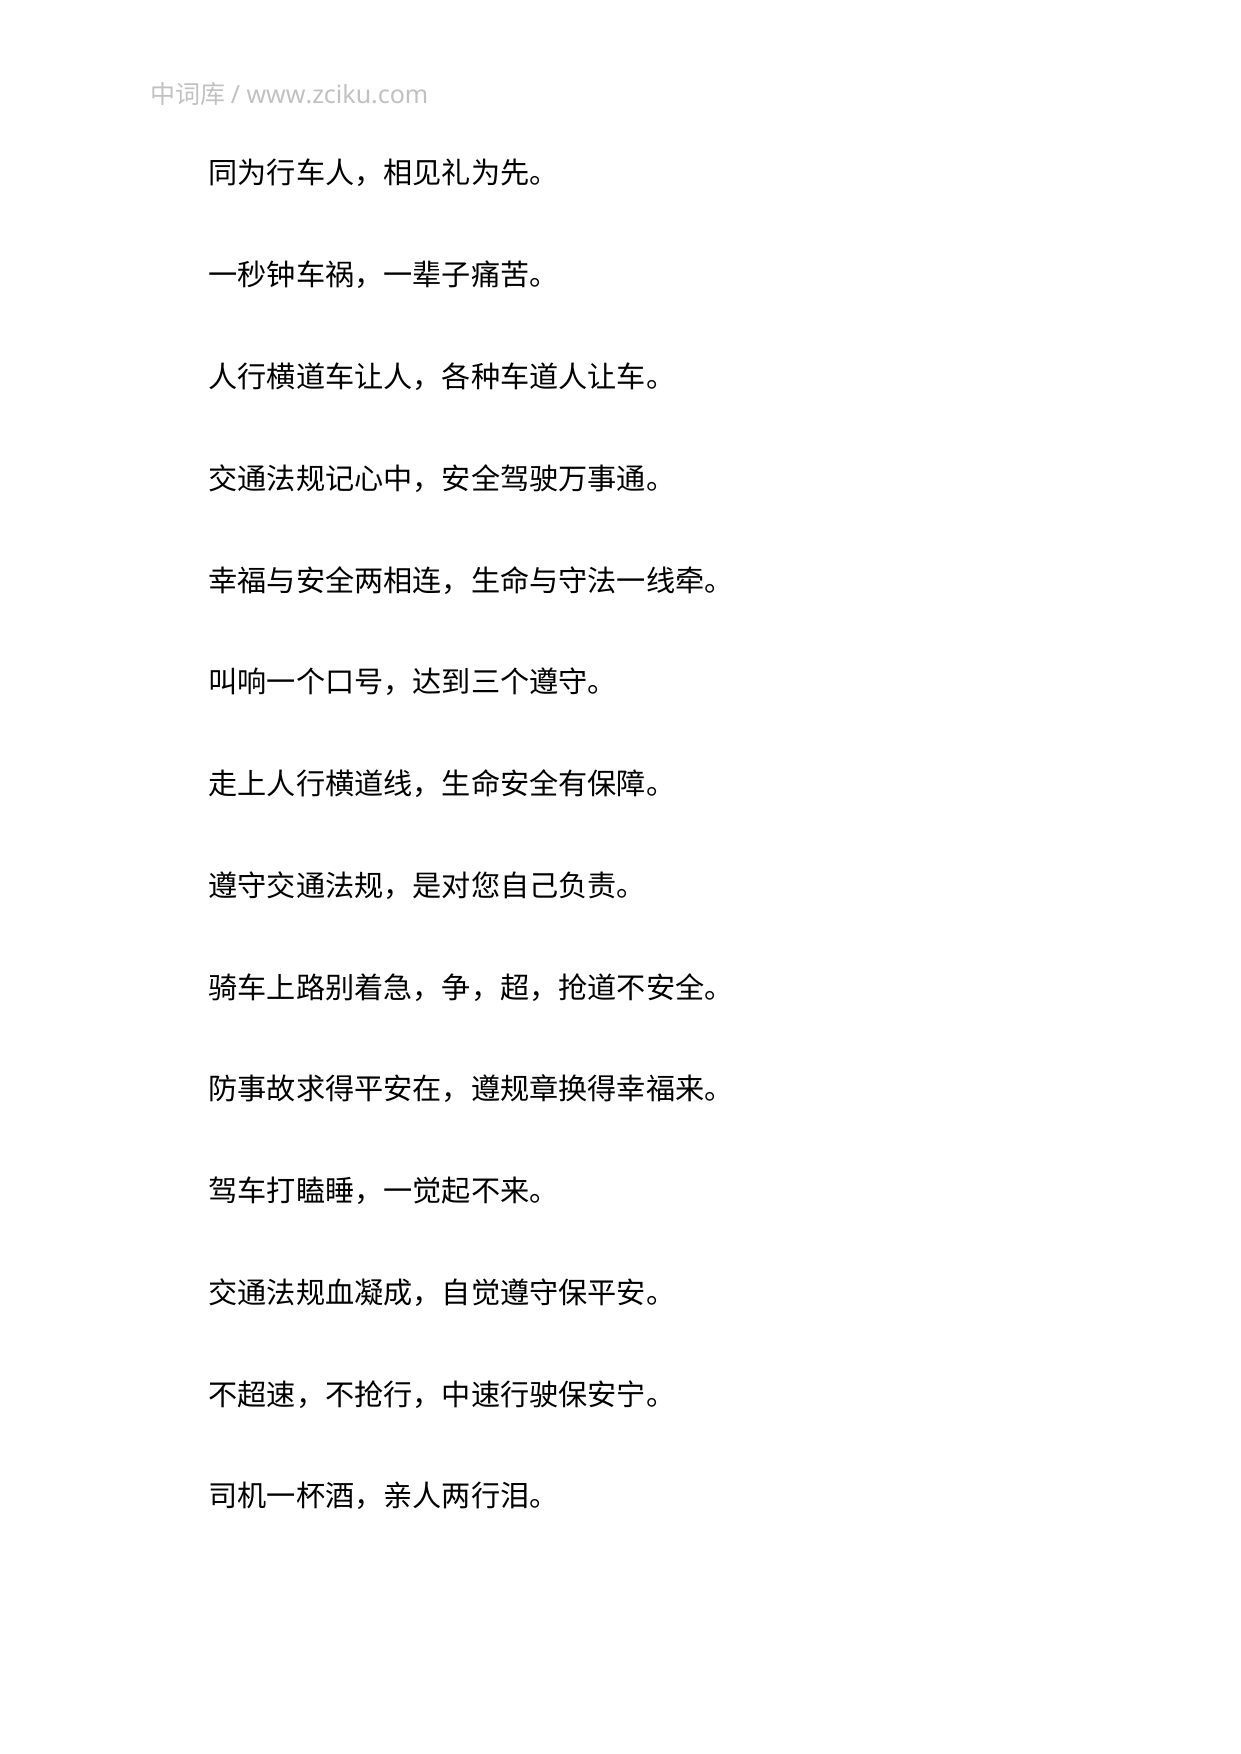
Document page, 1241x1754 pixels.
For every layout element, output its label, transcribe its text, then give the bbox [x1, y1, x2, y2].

text 司机一杯酒，亲人两行泪。 [150, 1473, 1090, 1515]
text 骑车上路别着急，争，超，抢道不安全。 [150, 964, 1090, 1006]
text 交通法规记心中，安全驾驶万事通。 [150, 455, 1090, 498]
text 同为行车人，相见礼为先。 [150, 150, 1090, 192]
text 不超速，不抢行，中速行驶保安宁。 [150, 1371, 1090, 1413]
text 遵守交通法规，是对您自己负责。 [150, 862, 1090, 905]
text 叫响一个口号，达到三个遵守。 [150, 659, 1090, 701]
text 人行横道车让人，各种车道人让车。 [150, 353, 1090, 396]
text 幸福与安全两相连，生命与守法一线牵。 [150, 557, 1090, 599]
text 驾车打瞌睡，一觉起不来。 [150, 1168, 1090, 1210]
text 防事故求得平安在，遵规章换得幸福来。 [150, 1066, 1090, 1108]
text 交通法规血凝成，自觉遵守保平安。 [150, 1269, 1090, 1312]
text 一秒钟车祸，一辈子痛苦。 [150, 252, 1090, 294]
text 走上人行横道线，生命安全有保障。 [150, 761, 1090, 803]
